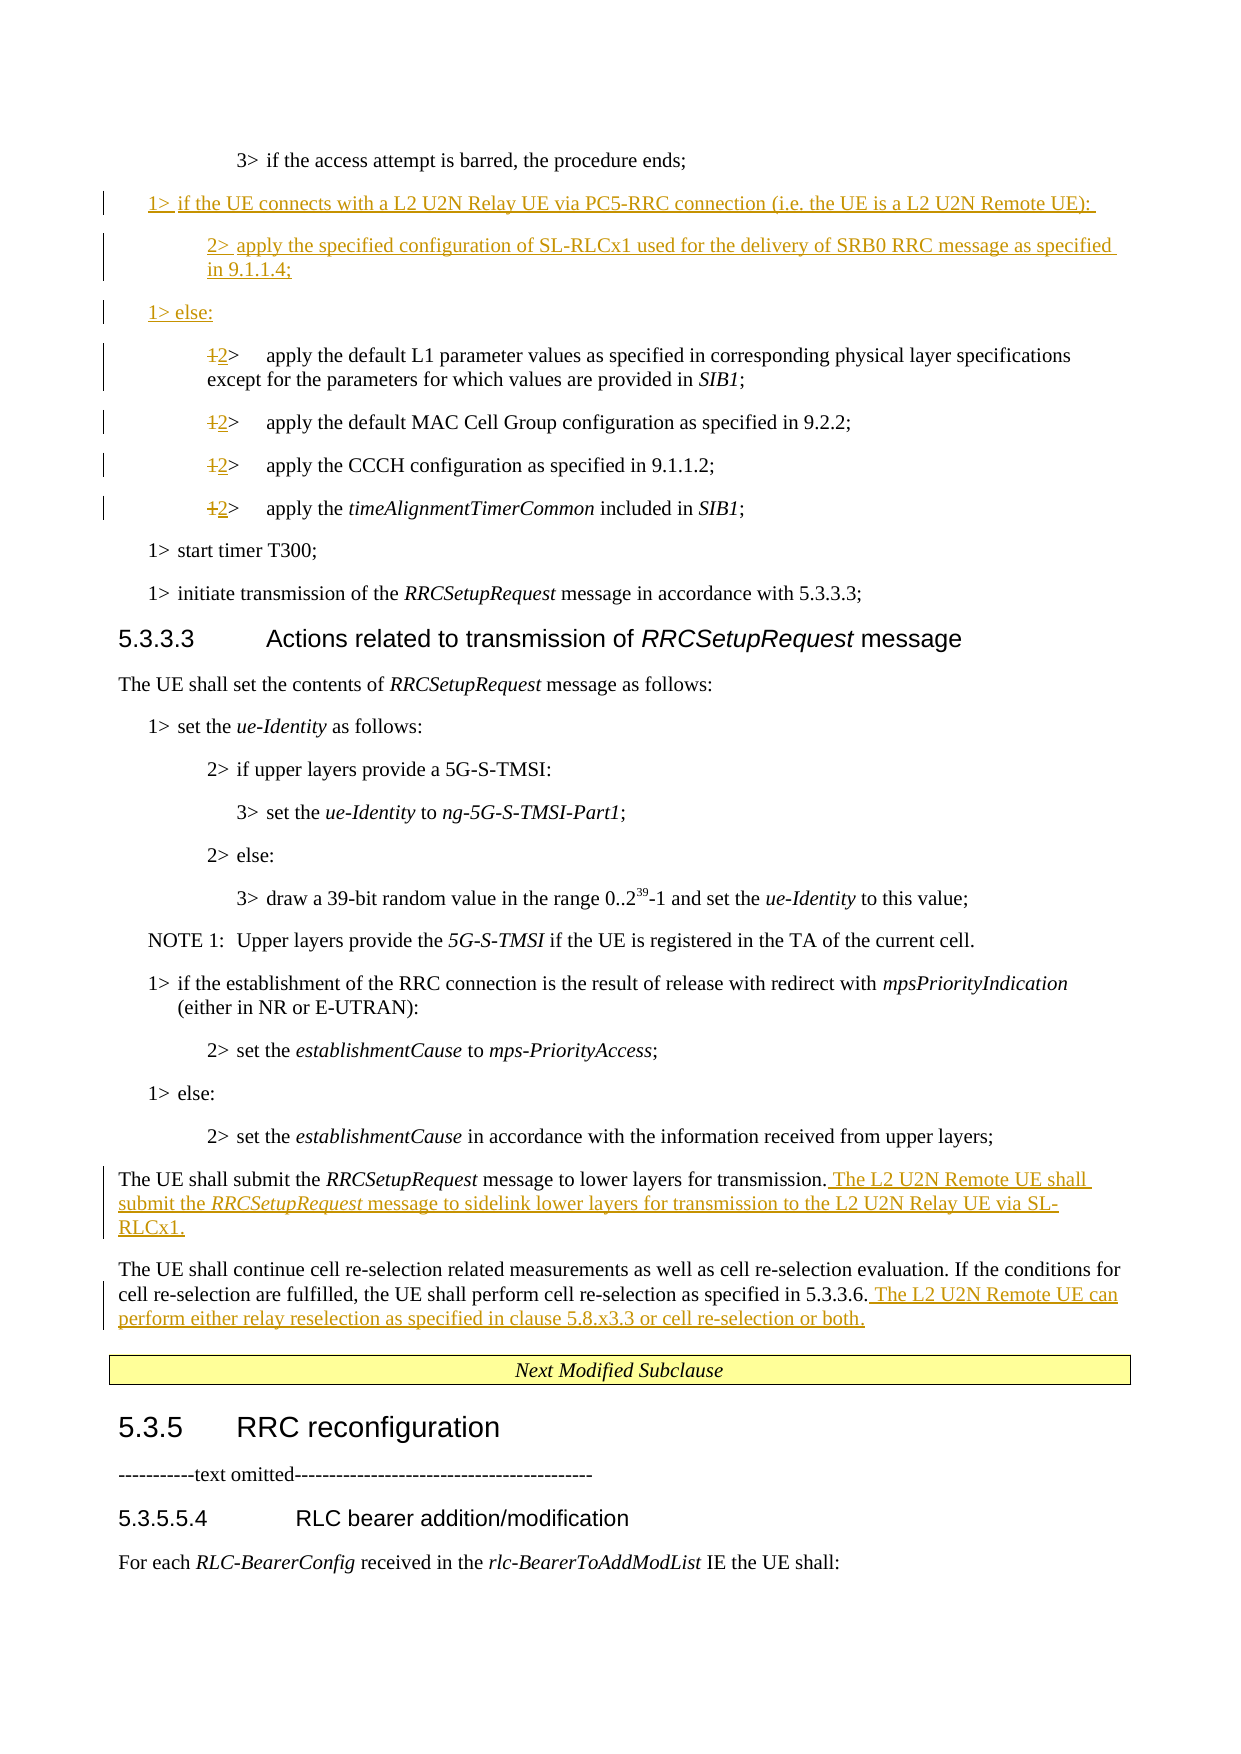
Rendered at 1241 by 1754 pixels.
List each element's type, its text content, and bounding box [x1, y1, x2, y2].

text 2> if upper layers provide a 5G-S-TMSI: [207, 757, 1122, 781]
text 1> set the ue-Identity as follows: [148, 714, 1122, 738]
text 1> start timer T300; [148, 538, 1122, 562]
text 5.3.5 RRC reconfiguration [118, 1410, 1122, 1443]
text > apply the timeAlignmentTimerCommon included in SIB1; [207, 496, 1122, 519]
text 3> if the access attempt is barred, the procedure ends; [236, 148, 1122, 172]
text > apply the default MAC Cell Group configuration as specified in 9.2.2; [207, 410, 1122, 434]
text > apply the default L1 parameter values as specified in corresponding physical layer specifications except for the parameters for which values are provided in SIB1; [207, 343, 1122, 391]
text For each RLC-BearerConfig received in the rlc-BearerToAddModList IE the UE shall: [118, 1550, 1122, 1574]
text > apply the CCCH configuration as specified in 9.1.1.2; [207, 453, 1122, 477]
text 1> initiate transmission of the RRCSetupRequest message in accordance with 5.3.3.3; [148, 581, 1122, 605]
text -----------text omitted------------------------------------------- [118, 1462, 1122, 1486]
text The UE shall continue cell re-selection related measurements as well as cell re-selection evaluation. If the conditions for cell re-selection are fulfilled, the UE shall perform cell re-selection as specified in 5.3.3.6. [118, 1257, 1122, 1329]
text Next Modified Subclause [110, 1356, 1130, 1384]
text The UE shall submit the RRCSetupRequest message to lower layers for transmission. [118, 1166, 1122, 1239]
text 1> else: [148, 1081, 1122, 1105]
text 1> if the establishment of the RRC connection is the result of release with redirect with mpsPriorityIndication (either in NR or E-UTRAN): [148, 971, 1122, 1019]
text 2> else: [207, 843, 1122, 867]
text 2> set the establishmentCause in accordance with the information received from upper layers; [207, 1124, 1122, 1148]
text The UE shall set the contents of RRCSetupRequest message as follows: [118, 671, 1122, 696]
text 3> draw a 39-bit random value in the range 0..239-1 and set the ue-Identity to this value; [236, 886, 1122, 909]
subtitle 5.3.3.3 Actions related to transmission of RRCSetupRequest message [118, 624, 1122, 653]
text 2> set the establishmentCause to mps-PriorityAccess; [207, 1038, 1122, 1062]
text 3> set the ue-Identity to ng-5G-S-TMSI-Part1; [236, 800, 1122, 824]
text NOTE 1: Upper layers provide the 5G-S-TMSI if the UE is registered in the TA of the current cell. [148, 928, 1122, 952]
subtitle 5.3.5.5.4 RLC bearer addition/modification [118, 1505, 1122, 1531]
